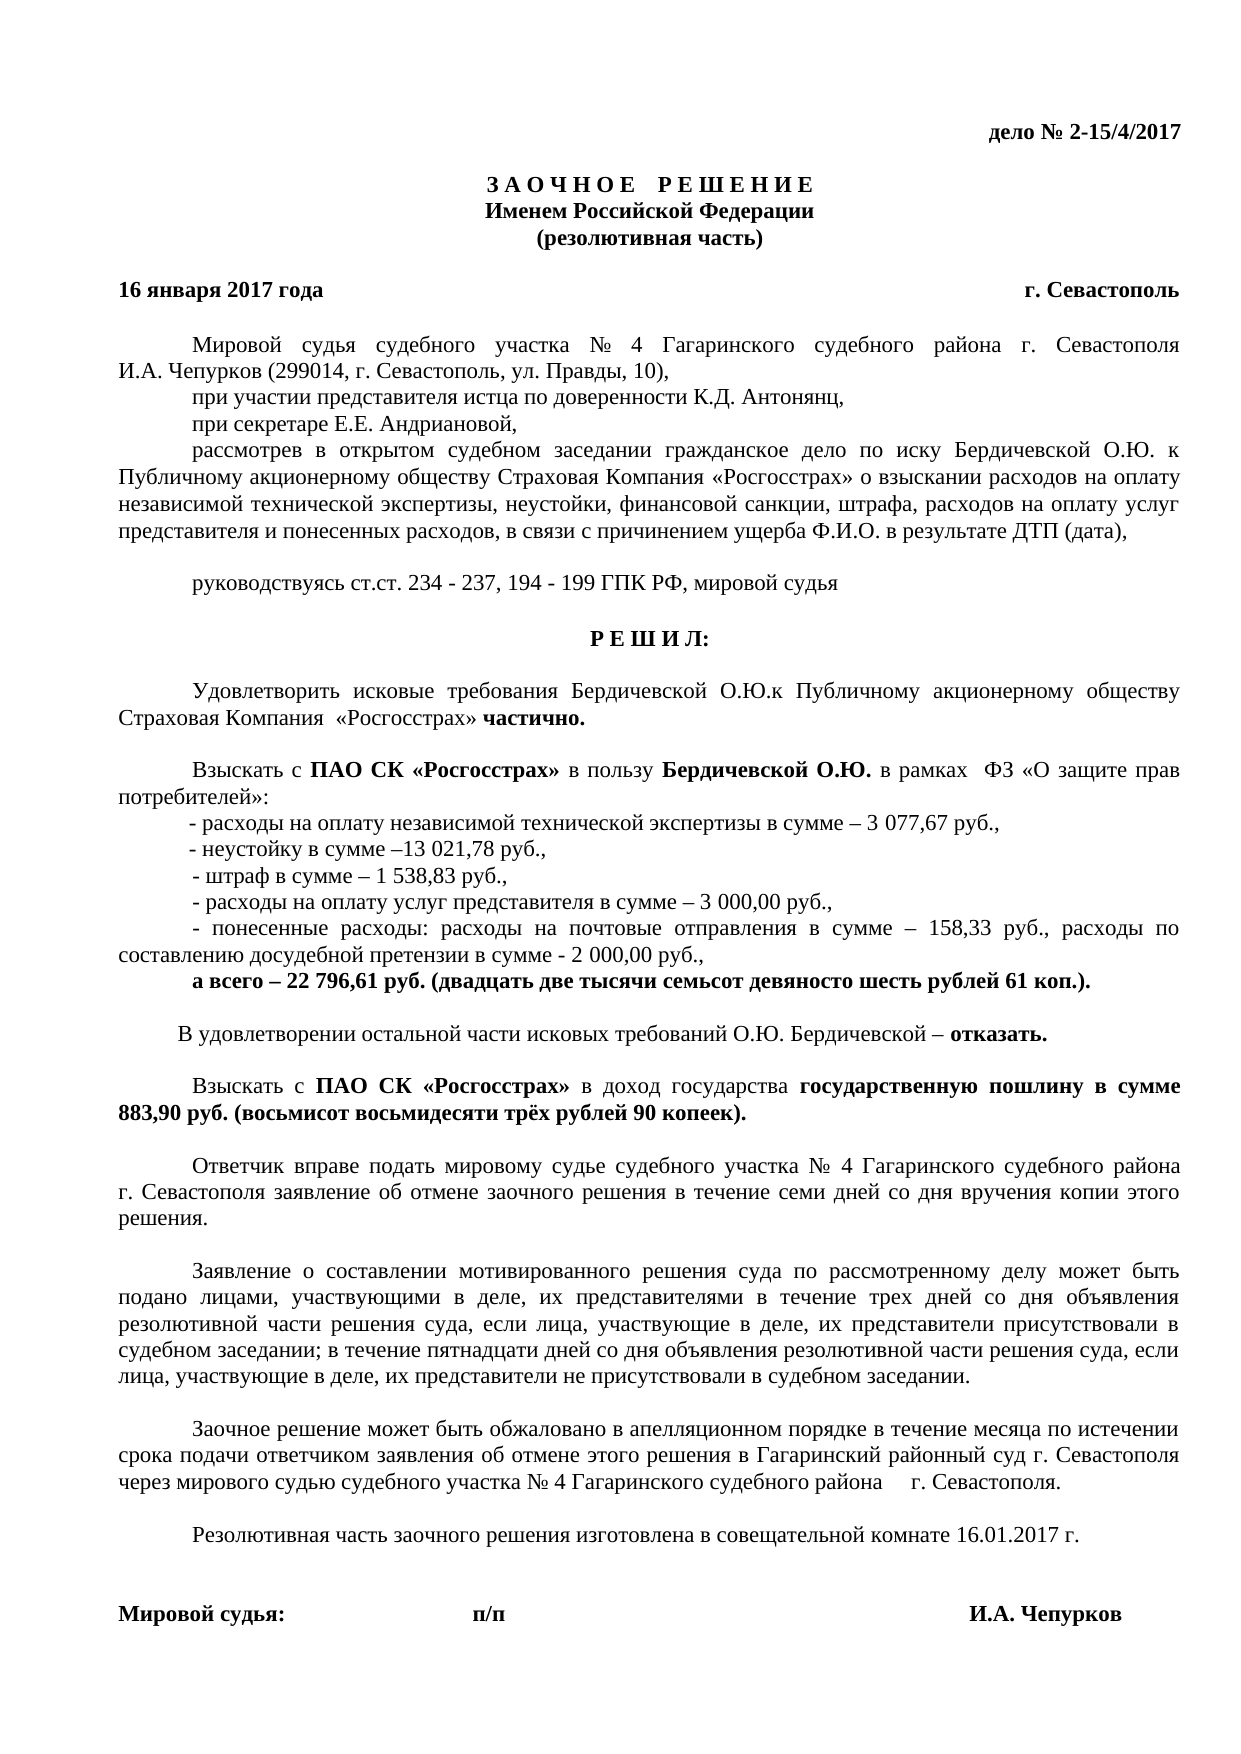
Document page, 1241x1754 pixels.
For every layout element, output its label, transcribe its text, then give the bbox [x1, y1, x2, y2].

text Ответчик вправе подать мировому судье судебного участка № 4 Гагаринского судебного района г. Севастополя заявление об отмене заочного решения в течение семи дней со дня вручения копии этого решения. [118, 1152, 1181, 1231]
subtitle З А О Ч Н О Е Р Е Ш Е Н И Е [118, 171, 1181, 197]
text Взыскать с ПАО СК «Росгосстрах» в пользу Бердичевской О.Ю. в рамках ФЗ «О защите прав потребителей»: [118, 756, 1181, 809]
text (резолютивная часть) [118, 223, 1181, 250]
text Удовлетворить исковые требования Бердичевской О.Ю.к Публичному акционерному обществу Страховая Компания «Росгосстрах» частично. [118, 677, 1181, 730]
text Заочное решение может быть обжаловано в апелляционном порядке в течение месяца по истечении срока подачи ответчиком заявления об отмене этого решения в Гагаринский районный суд г. Севастополя через мирового судью судебного участка № 4 Гагаринского судебного района г. Севастополя. [118, 1415, 1181, 1494]
text - неустойку в сумме –13 021,78 руб., [118, 835, 1181, 862]
text Заявление о составлении мотивированного решения суда по рассмотренному делу может быть подано лицами, участвующими в деле, их представителями в течение трех дней со дня объявления резолютивной части решения суда, если лица, участвующие в деле, их представители присутствовали в судебном заседании; в течение пятнадцати дней со дня объявления резолютивной части решения суда, если лица, участвующие в деле, их представители не присутствовали в судебном заседании. [118, 1257, 1181, 1389]
text Мировой судья судебного участка № 4 Гагаринского судебного района г. Севастополя И.А. Чепурков (299014, г. Севастополь, ул. Правды, 10), [118, 331, 1181, 383]
text при секретаре Е.Е. Андриановой, [118, 410, 1181, 436]
text - расходы на оплату независимой технической экспертизы в сумме – 3 077,67 руб., [118, 809, 1181, 835]
text - понесенные расходы: расходы на почтовые отправления в сумме – 158,33 руб., расходы по составлению досудебной претензии в сумме - 2 000,00 руб., [118, 914, 1181, 967]
subtitle Именем Российской Федерации [118, 197, 1181, 223]
text - расходы на оплату услуг представителя в сумме – 3 000,00 руб., [118, 888, 1181, 914]
text дело № 2-15/4/2017 [118, 118, 1181, 144]
text Мировой судья: п/п И.А. Чепурков [118, 1600, 1181, 1626]
text Резолютивная часть заочного решения изготовлена в совещательной комнате 16.01.2017 г. [118, 1521, 1181, 1547]
text 16 января 2017 года г. Севастополь [118, 276, 1181, 303]
text В удовлетворении остальной части исковых требований О.Ю. Бердичевской – отказать. [118, 1020, 1181, 1046]
text руководствуясь ст.ст. 234 - 237, 194 - 199 ГПК РФ, мировой судья [118, 569, 1181, 596]
text - штраф в сумме – 1 538,83 руб., [118, 862, 1181, 888]
text а всего – 22 796,61 руб. (двадцать две тысячи семьсот девяносто шесть рублей 61 коп.). [118, 967, 1181, 993]
text при участии представителя истца по доверенности К.Д. Антонянц, [118, 383, 1181, 410]
text Р Е Ш И Л: [118, 624, 1181, 651]
text рассмотрев в открытом судебном заседании гражданское дело по иску Бердичевской О.Ю. к Публичному акционерному обществу Страховая Компания «Росгосстрах» о взыскании расходов на оплату независимой технической экспертизы, неустойки, финансовой санкции, штрафа, расходов на оплату услуг представителя и понесенных расходов, в связи с причинением ущерба Ф.И.О. в результате ДТП (дата), [118, 436, 1181, 543]
text Взыскать с ПАО СК «Росгосстрах» в доход государства государственную пошлину в сумме 883,90 руб. (восьмисот восьмидесяти трёх рублей 90 копеек). [118, 1073, 1181, 1125]
